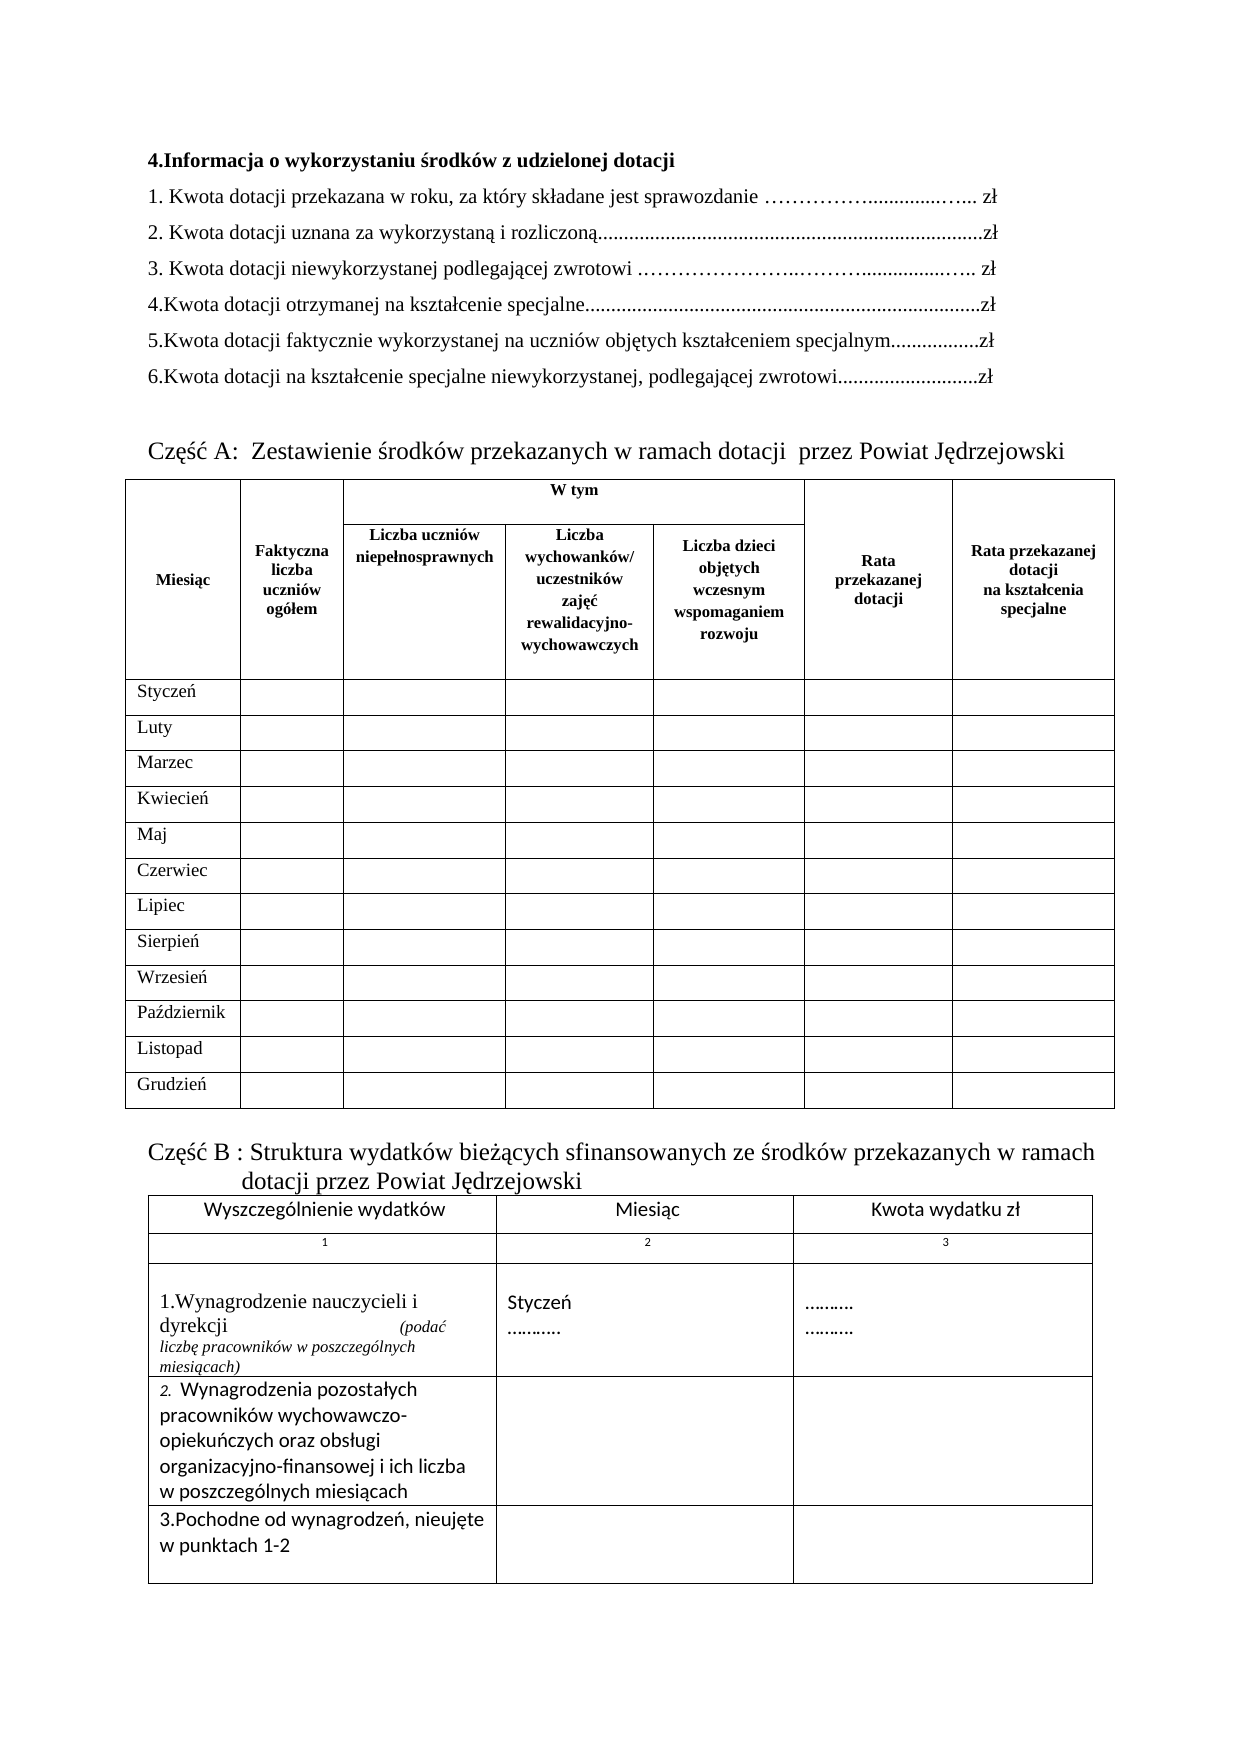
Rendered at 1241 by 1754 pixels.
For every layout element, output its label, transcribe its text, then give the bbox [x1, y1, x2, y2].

table_cell [241, 751, 343, 786]
table_cell [953, 1001, 1114, 1036]
table_cell [805, 966, 952, 1000]
text Część B : Struktura wydatków bieżących sfinansowanych ze środków przekazanych w ramach [148, 1137, 1098, 1166]
table_cell [241, 966, 343, 1000]
table_cell Luty [126, 716, 240, 750]
table_cell [344, 1001, 505, 1036]
table_cell [344, 1037, 505, 1072]
table_cell Maj [126, 823, 240, 857]
table_cell [654, 1001, 804, 1036]
table_cell [805, 716, 952, 750]
table_header Rata przekazanej dotacji [805, 480, 952, 679]
table_cell Kwiecień [126, 787, 240, 822]
table_cell ………. ………. [794, 1264, 1092, 1376]
table_cell Listopad [126, 1037, 240, 1072]
table_cell 2 [497, 1234, 793, 1263]
table_header Miesiąc [497, 1196, 793, 1233]
table_cell 3 [794, 1234, 1092, 1263]
text 4.Informacja o wykorzystaniu środków z udzielonej dotacji [148, 148, 1098, 172]
table_cell [497, 1506, 793, 1583]
table_cell Styczeń [126, 680, 240, 714]
table_cell [654, 894, 804, 929]
table_cell [805, 1073, 952, 1107]
table_cell Marzec [126, 751, 240, 786]
table_cell [805, 930, 952, 964]
text Część A: Zestawienie środków przekazanych w ramach dotacji przez Powiat Jędrzejowski [148, 436, 1098, 465]
table_header W tym [344, 480, 804, 524]
table_cell [506, 1037, 653, 1072]
table_cell [241, 716, 343, 750]
table_cell [344, 859, 505, 893]
table_cell [344, 787, 505, 822]
table_cell [241, 1073, 343, 1107]
table_cell [506, 966, 653, 1000]
table_cell [654, 680, 804, 714]
table_cell [241, 1001, 343, 1036]
table_cell [506, 680, 653, 714]
table_cell [241, 930, 343, 964]
table_cell Styczeń ……….. [497, 1264, 793, 1376]
table_cell 1 [149, 1234, 496, 1263]
table_cell [953, 859, 1114, 893]
table_cell [241, 894, 343, 929]
table_cell [794, 1377, 1092, 1505]
table_cell [654, 751, 804, 786]
table_cell [344, 716, 505, 750]
table_cell Lipiec [126, 894, 240, 929]
table_cell [654, 1037, 804, 1072]
table_cell [805, 859, 952, 893]
table_cell [344, 823, 505, 857]
table_cell [344, 966, 505, 1000]
table_cell [506, 823, 653, 857]
table_cell 3.Pochodne od wynagrodzeń, nieujęte w punktach 1-2 [149, 1506, 496, 1583]
table_cell [805, 680, 952, 714]
table_cell [805, 1001, 952, 1036]
table_cell [506, 1073, 653, 1107]
table_cell 2. Wynagrodzenia pozostałych pracowników wychowawczo-opiekuńczych oraz obsługi organizacyjno-finansowej i ich liczba w poszczególnych miesiącach [149, 1377, 496, 1505]
table_cell [953, 787, 1114, 822]
table_cell [506, 787, 653, 822]
table_cell [794, 1506, 1092, 1583]
table_cell [953, 823, 1114, 857]
table_cell [497, 1377, 793, 1505]
table_header Kwota wydatku zł [794, 1196, 1092, 1233]
table_cell [953, 680, 1114, 714]
table_cell [506, 751, 653, 786]
table_cell [241, 1037, 343, 1072]
table_cell Wrzesień [126, 966, 240, 1000]
table_cell [654, 966, 804, 1000]
table_cell Październik [126, 1001, 240, 1036]
table_cell Grudzień [126, 1073, 240, 1107]
table_cell [805, 823, 952, 857]
table_cell [506, 716, 653, 750]
table_cell [953, 716, 1114, 750]
table_cell [344, 1073, 505, 1107]
table_cell [241, 859, 343, 893]
table_cell [953, 1073, 1114, 1107]
table_cell [805, 787, 952, 822]
table_cell [805, 751, 952, 786]
table_cell Czerwiec [126, 859, 240, 893]
table_cell [654, 859, 804, 893]
table_cell [953, 751, 1114, 786]
table_cell [241, 787, 343, 822]
table_cell [506, 930, 653, 964]
table_cell [953, 894, 1114, 929]
table_cell [654, 716, 804, 750]
text 5.Kwota dotacji faktycznie wykorzystanej na uczniów objętych kształceniem specjalnym.................zł [148, 328, 1093, 352]
table_cell [953, 930, 1114, 964]
table_header Faktyczna liczba uczniów ogółem [241, 480, 343, 679]
table_cell Liczba uczniów niepełnosprawnych [344, 525, 505, 679]
text 4.Kwota dotacji otrzymanej na kształcenie specjalne............................................................................zł [148, 292, 1093, 316]
table_cell [805, 1037, 952, 1072]
table_cell [241, 680, 343, 714]
table_cell [654, 787, 804, 822]
table_cell Sierpień [126, 930, 240, 964]
table_cell [344, 751, 505, 786]
table_cell [953, 966, 1114, 1000]
table_cell [344, 894, 505, 929]
table_cell [344, 680, 505, 714]
text 3. Kwota dotacji niewykorzystanej podlegającej zwrotowi .…………………..………................….. zł [148, 256, 1093, 280]
table_cell [654, 1073, 804, 1107]
table_cell [506, 1001, 653, 1036]
table_cell [654, 823, 804, 857]
table_header Miesiąc [126, 480, 240, 679]
text 1. Kwota dotacji przekazana w roku, za który składane jest sprawozdanie ……………..............…... zł [148, 184, 1098, 208]
text dotacji przez Powiat Jędrzejowski [148, 1166, 1098, 1195]
table_cell [241, 823, 343, 857]
table_cell [506, 894, 653, 929]
table_cell 1.Wynagrodzenie nauczycieli i dyrekcji (podać liczbę pracowników w poszczególnych miesiącach) [149, 1264, 496, 1376]
table_header Rata przekazanej dotacji na kształcenia specjalne [953, 480, 1114, 679]
text 6.Kwota dotacji na kształcenie specjalne niewykorzystanej, podlegającej zwrotowi...........................zł [148, 364, 1093, 388]
table_cell Liczba dzieci objętych wczesnym wspomaganiem rozwoju [654, 525, 804, 679]
table_cell [953, 1037, 1114, 1072]
text 2. Kwota dotacji uznana za wykorzystaną i rozliczoną..........................................................................zł [148, 220, 1093, 244]
table_header Wyszczególnienie wydatków [149, 1196, 496, 1233]
table_cell Liczba wychowanków/ uczestników zajęć rewalidacyjno-wychowawczych [506, 525, 653, 679]
table_cell [344, 930, 505, 964]
table_cell [654, 930, 804, 964]
table_cell [506, 859, 653, 893]
table_cell [805, 894, 952, 929]
